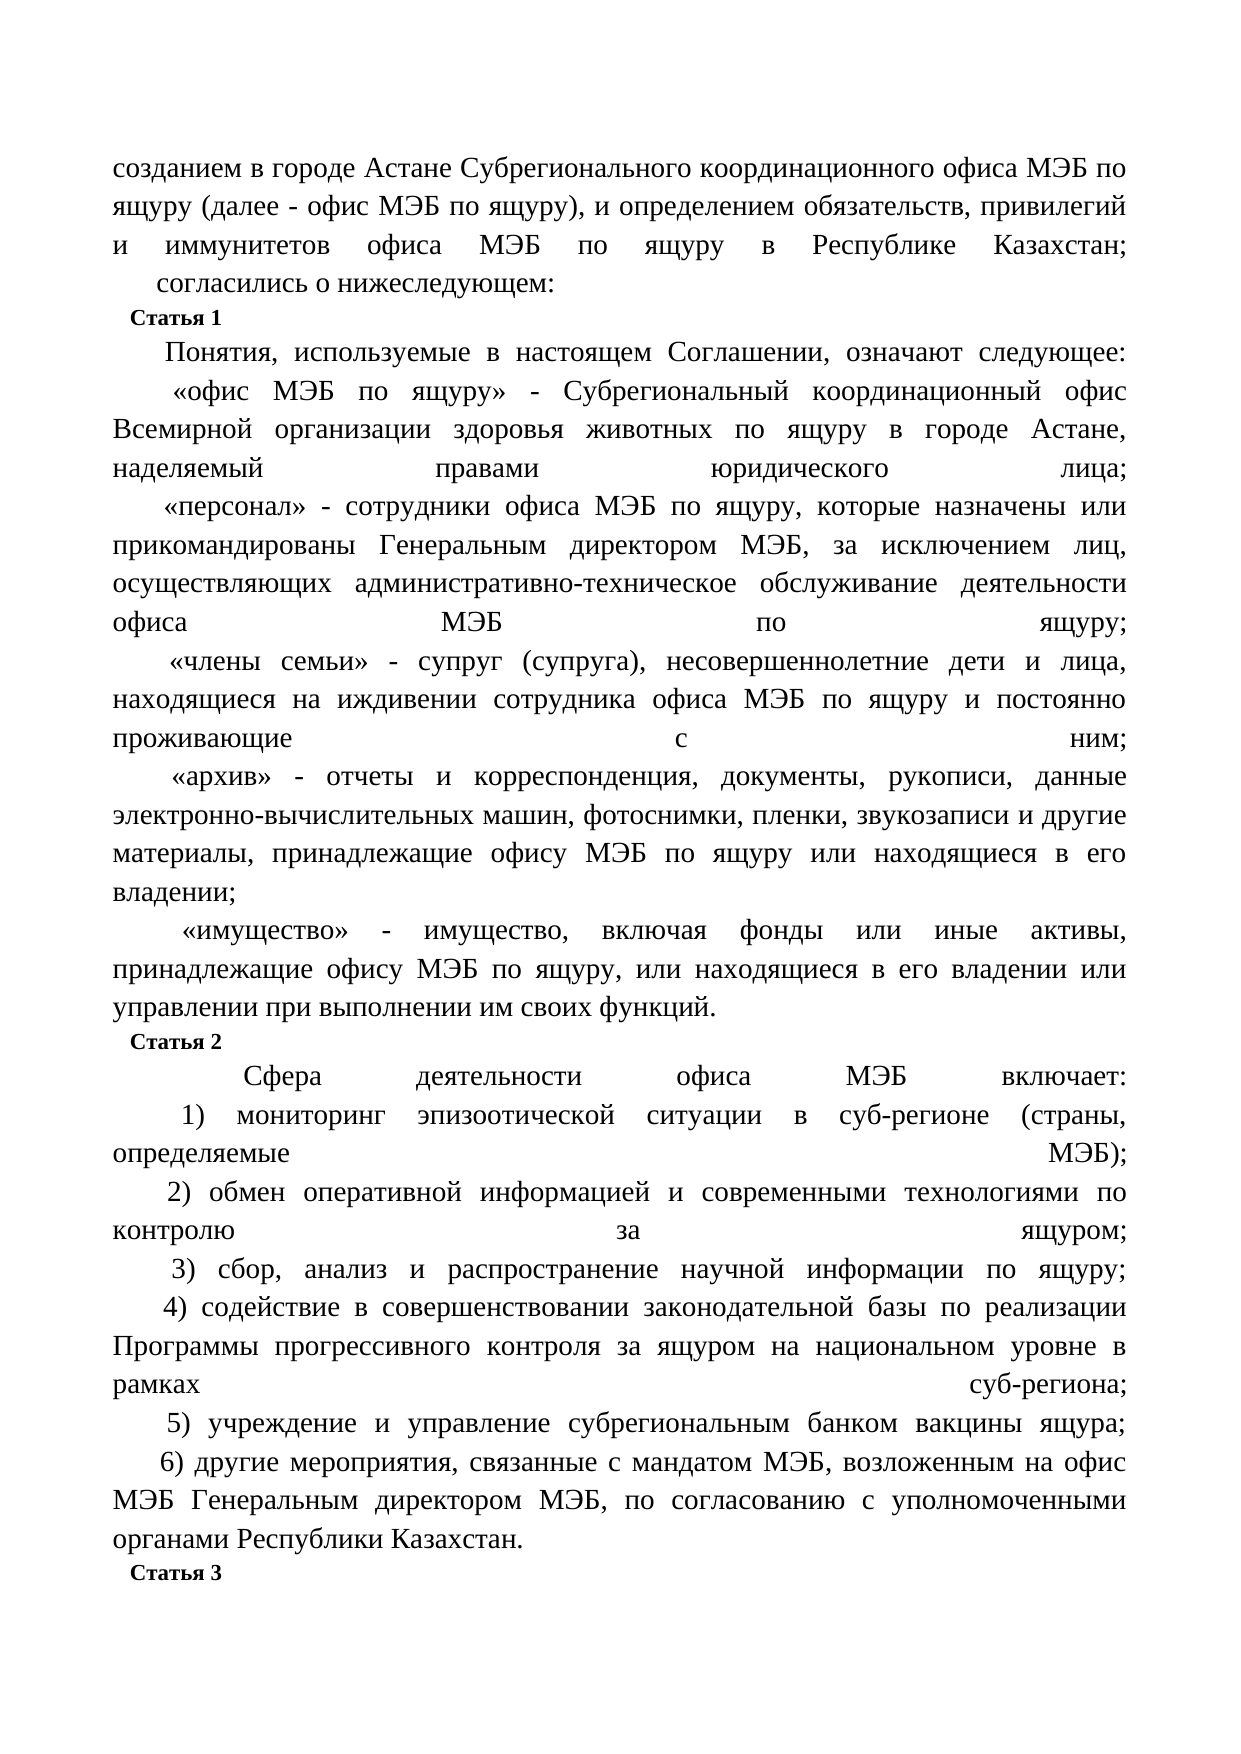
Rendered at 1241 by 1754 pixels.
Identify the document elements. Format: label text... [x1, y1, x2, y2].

text Сфера деятельности офиса МЭБ включает: 1) мониторинг эпизоотической ситуации в суб-регионе (страны, определяемые МЭБ); 2) обмен оперативной информацией и современными технологиями по контролю за ящуром; 3) сбор, анализ и распространение научной информации по ящуру; 4) содействие в совершенствовании законодательной базы по реализации Программы прогрессивного контроля за ящуром на национальном уровне в рамках суб-региона; 5) учреждение и управление субрегиональным банком вакцины ящура; 6) другие мероприятия, связанные с мандатом МЭБ, возложенным на офис МЭБ Генеральным директором МЭБ, по согласованию с уполномоченными органами Республики Казахстан. [112, 1058, 1128, 1554]
text Понятия, используемые в настоящем Соглашении, означают следующее: «офис МЭБ по ящуру» - Субрегиональный координационный офис Всемирной организации здоровья животных по ящуру в городе Астане, наделяемый правами юридического лица; «персонал» - сотрудники офиса МЭБ по ящуру, которые назначены или прикомандированы Генеральным директором МЭБ, за исключением лиц, осуществляющих административно-техническое обслуживание деятельности офиса МЭБ по ящуру; «члены семьи» - супруг (супруга), несовершеннолетние дети и лица, находящиеся на иждивении сотрудника офиса МЭБ по ящуру и постоянно проживающие с ним; «архив» - отчеты и корреспонденция, документы, рукописи, данные электронно-вычислительных машин, фотоснимки, пленки, звукозаписи и другие материалы, принадлежащие офису МЭБ по ящуру или находящиеся в его владении; «имущество» - имущество, включая фонды или иные активы, принадлежащие офису МЭБ по ящуру, или находящиеся в его владении или управлении при выполнении им своих функций. [112, 334, 1128, 1023]
text Статья 2 [112, 1028, 1128, 1054]
text Статья 1 [112, 304, 1128, 331]
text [112, 150, 1128, 299]
text Статья 3 [112, 1559, 1128, 1586]
